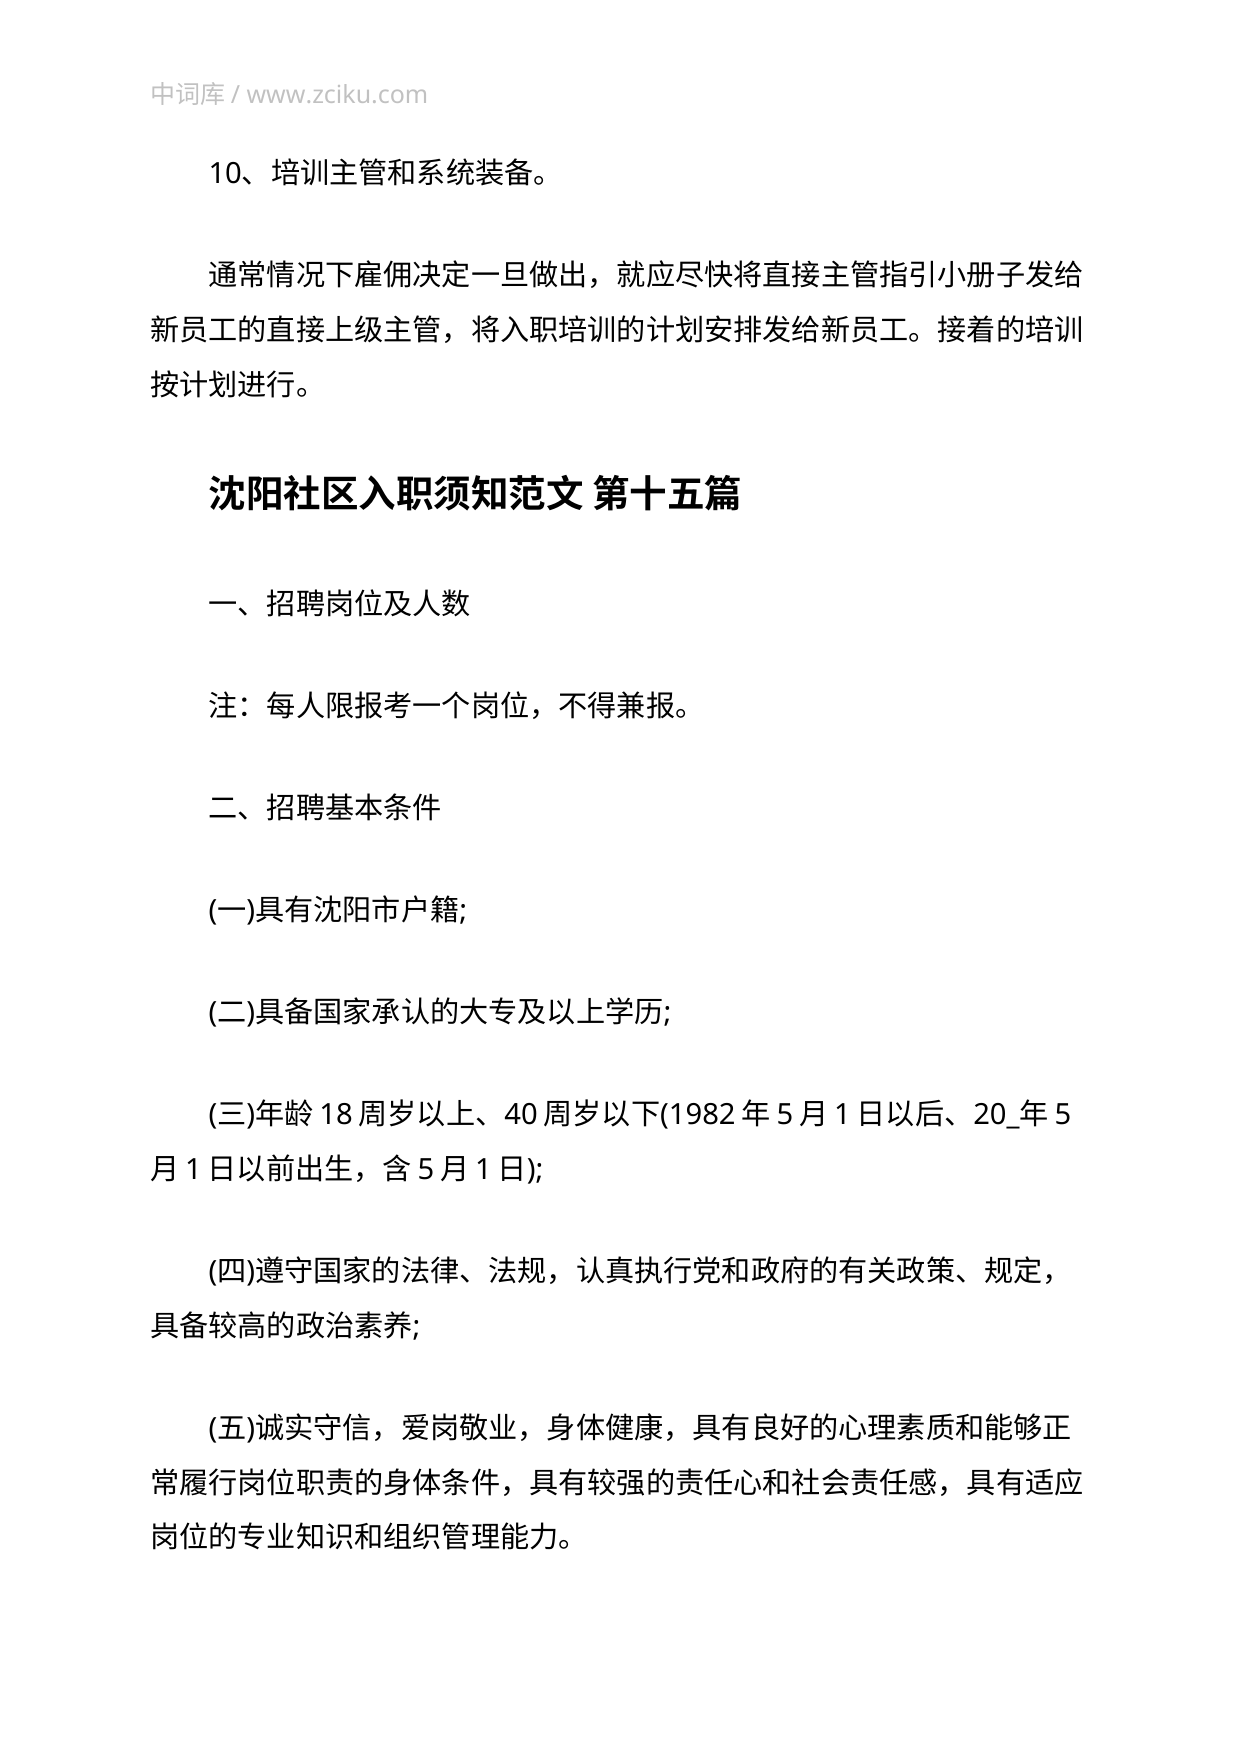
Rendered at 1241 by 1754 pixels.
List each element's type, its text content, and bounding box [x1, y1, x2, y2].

text (一)具有沈阳市户籍; [150, 886, 1090, 929]
text (二)具备国家承认的大专及以上学历; [150, 988, 1090, 1031]
text 二、招聘基本条件 [150, 784, 1090, 827]
text 10、培训主管和系统装备。 [150, 150, 1090, 192]
text 一、招聘岗位及人数 [150, 581, 1090, 623]
text (四)遵守国家的法律、法规，认真执行党和政府的有关政策、规定，具备较高的政治素养; [150, 1247, 1090, 1344]
text 通常情况下雇佣决定一旦做出，就应尽快将直接主管指引小册子发给新员工的直接上级主管，将入职培训的计划安排发给新员工。接着的培训按计划进行。 [150, 252, 1090, 404]
text (五)诚实守信，爱岗敬业，身体健康，具有良好的心理素质和能够正常履行岗位职责的身体条件，具有较强的责任心和社会责任感，具有适应岗位的专业知识和组织管理能力。 [150, 1404, 1090, 1556]
text 沈阳社区入职须知范文 第十五篇 [150, 463, 1090, 518]
text (三)年龄18周岁以上、40周岁以下(1982年5月1日以后、20_年5月1日以前出生，含5月1日); [150, 1090, 1090, 1188]
text 注：每人限报考一个岗位，不得兼报。 [150, 683, 1090, 725]
